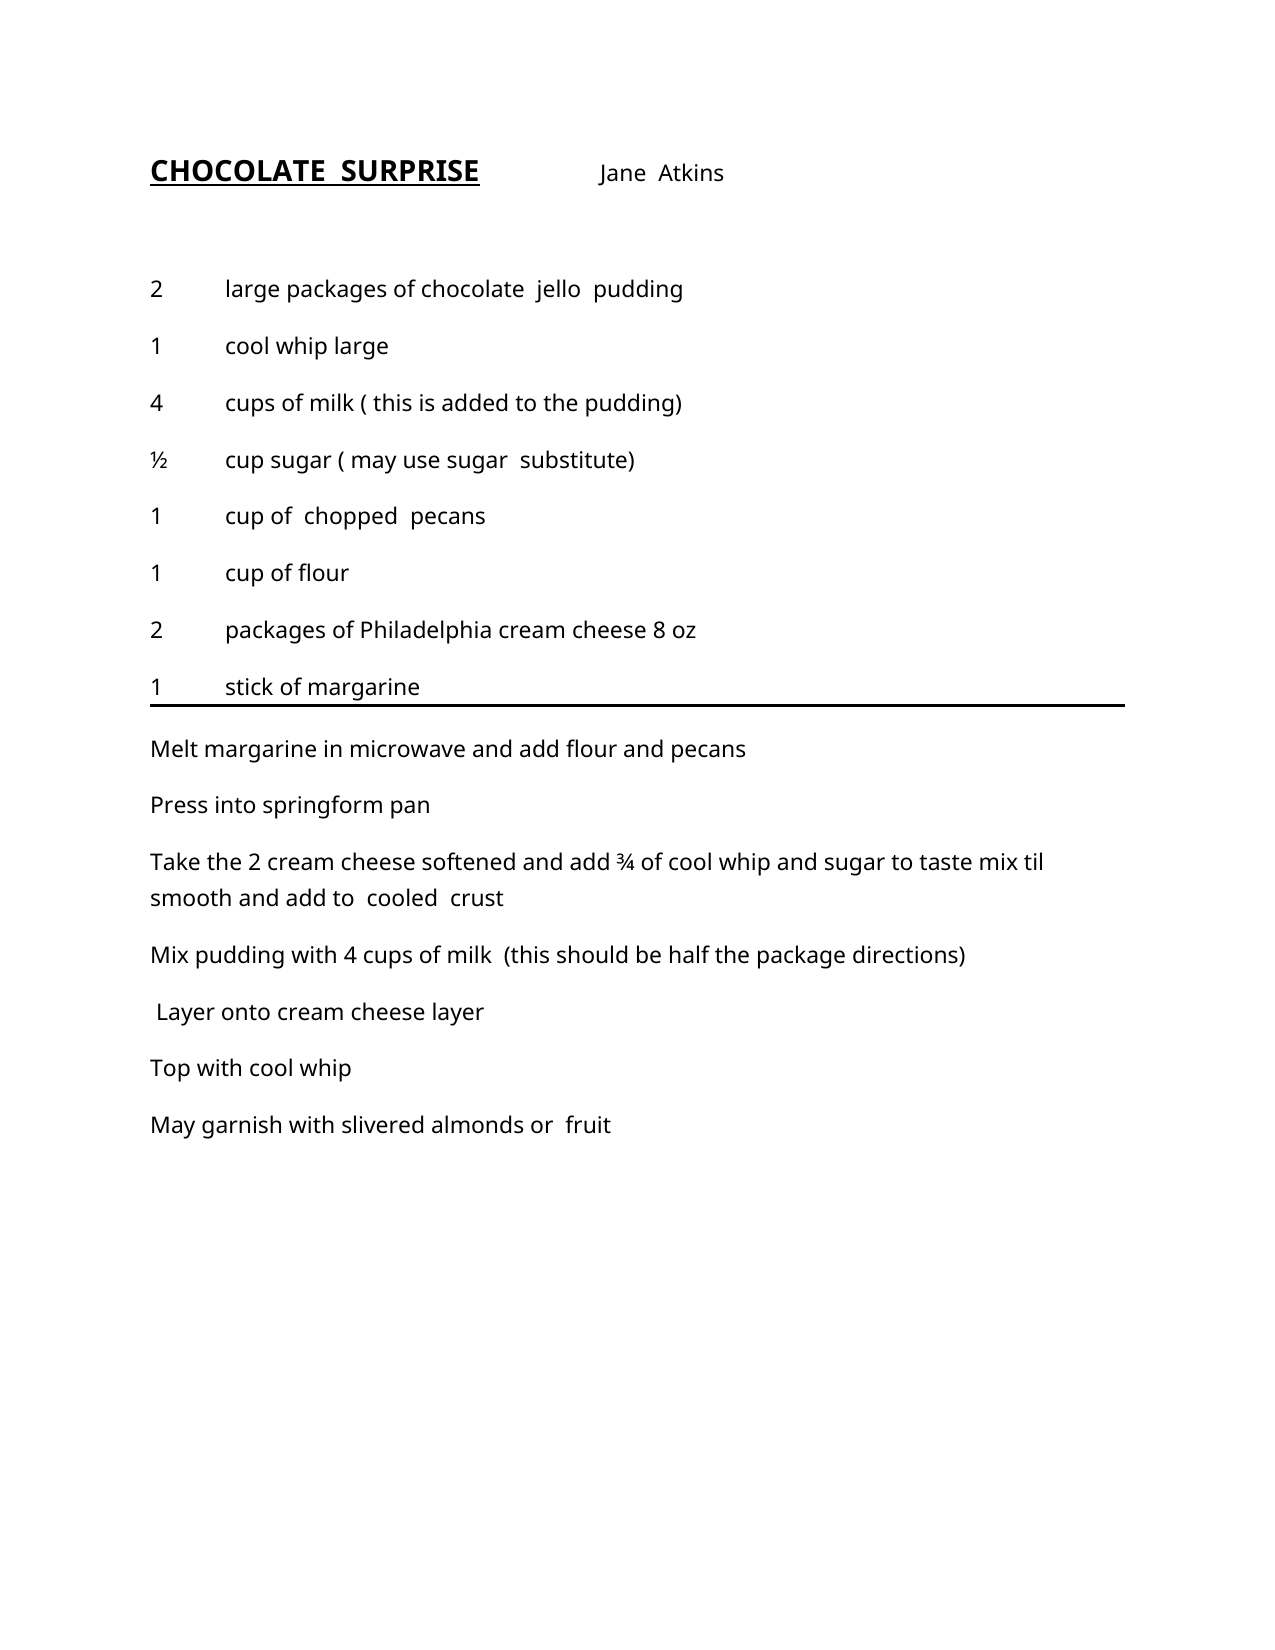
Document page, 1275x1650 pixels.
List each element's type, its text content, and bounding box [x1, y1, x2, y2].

text May garnish with slivered almonds or fruit [150, 1109, 1125, 1140]
text 4 cups of milk ( this is added to the pudding) [150, 387, 1125, 418]
text ½ cup sugar ( may use sugar substitute) [150, 443, 1125, 475]
text Press into springform pan [150, 789, 1125, 821]
text 1 stick of margarine [150, 671, 1125, 704]
text CHOCOLATE SURPRISE Jane Atkins [150, 150, 1125, 190]
text 2 packages of Philadelphia cream cheese 8 oz [150, 614, 1125, 645]
text 1 cup of chopped pecans [150, 500, 1125, 532]
text 2 large packages of chocolate jello pudding [150, 273, 1125, 304]
text Top with cool whip [150, 1052, 1125, 1084]
text Take the 2 cream cheese softened and add ¾ of cool whip and sugar to taste mix til smooth and add to cooled crust [150, 846, 1125, 913]
text 1 cup of flour [150, 557, 1125, 588]
text Mix pudding with 4 cups of milk (this should be half the package directions) [150, 939, 1125, 970]
text 1 cool whip large [150, 330, 1125, 361]
text Melt margarine in microwave and add flour and pecans [150, 733, 1125, 764]
text Layer onto cream cheese layer [150, 996, 1125, 1027]
